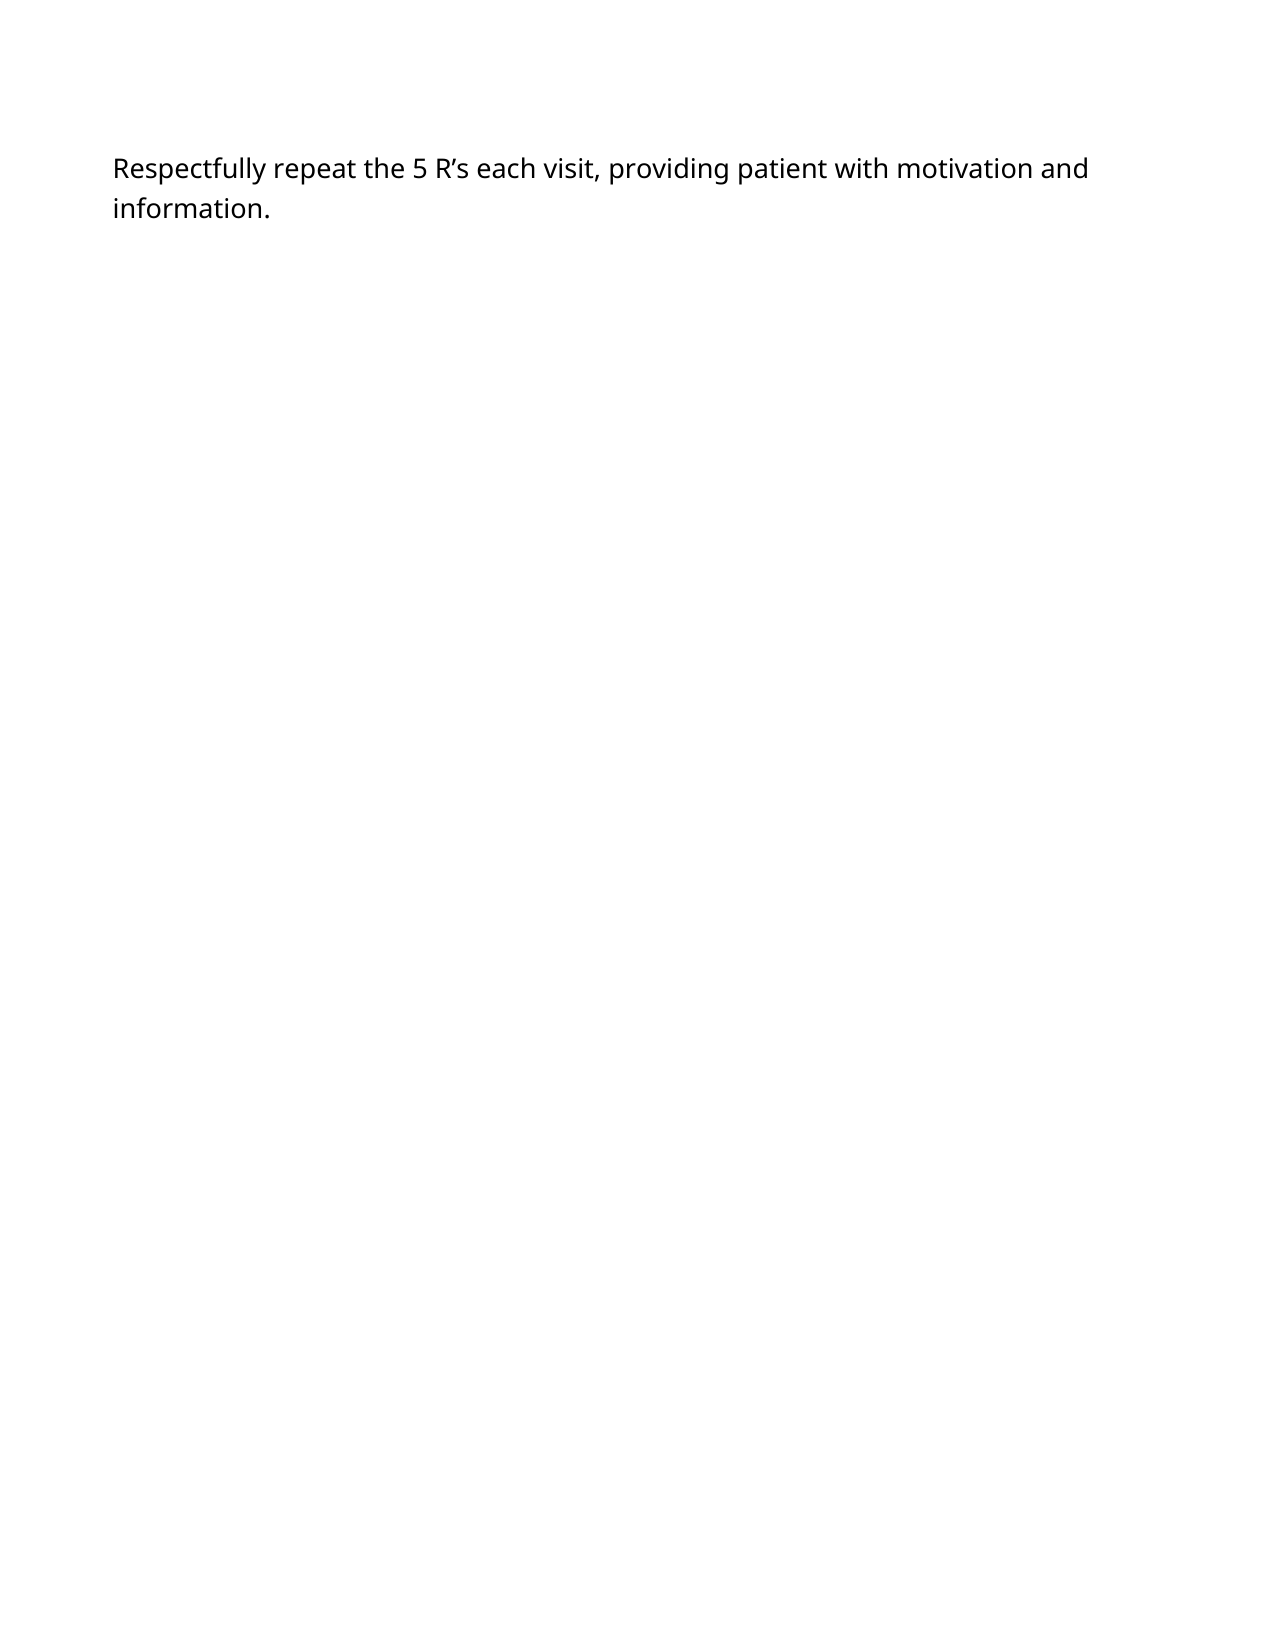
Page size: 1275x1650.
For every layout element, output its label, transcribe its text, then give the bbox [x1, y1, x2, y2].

text Respectfully repeat the 5 R’s each visit, providing patient with motivation and information. [112, 150, 1162, 227]
